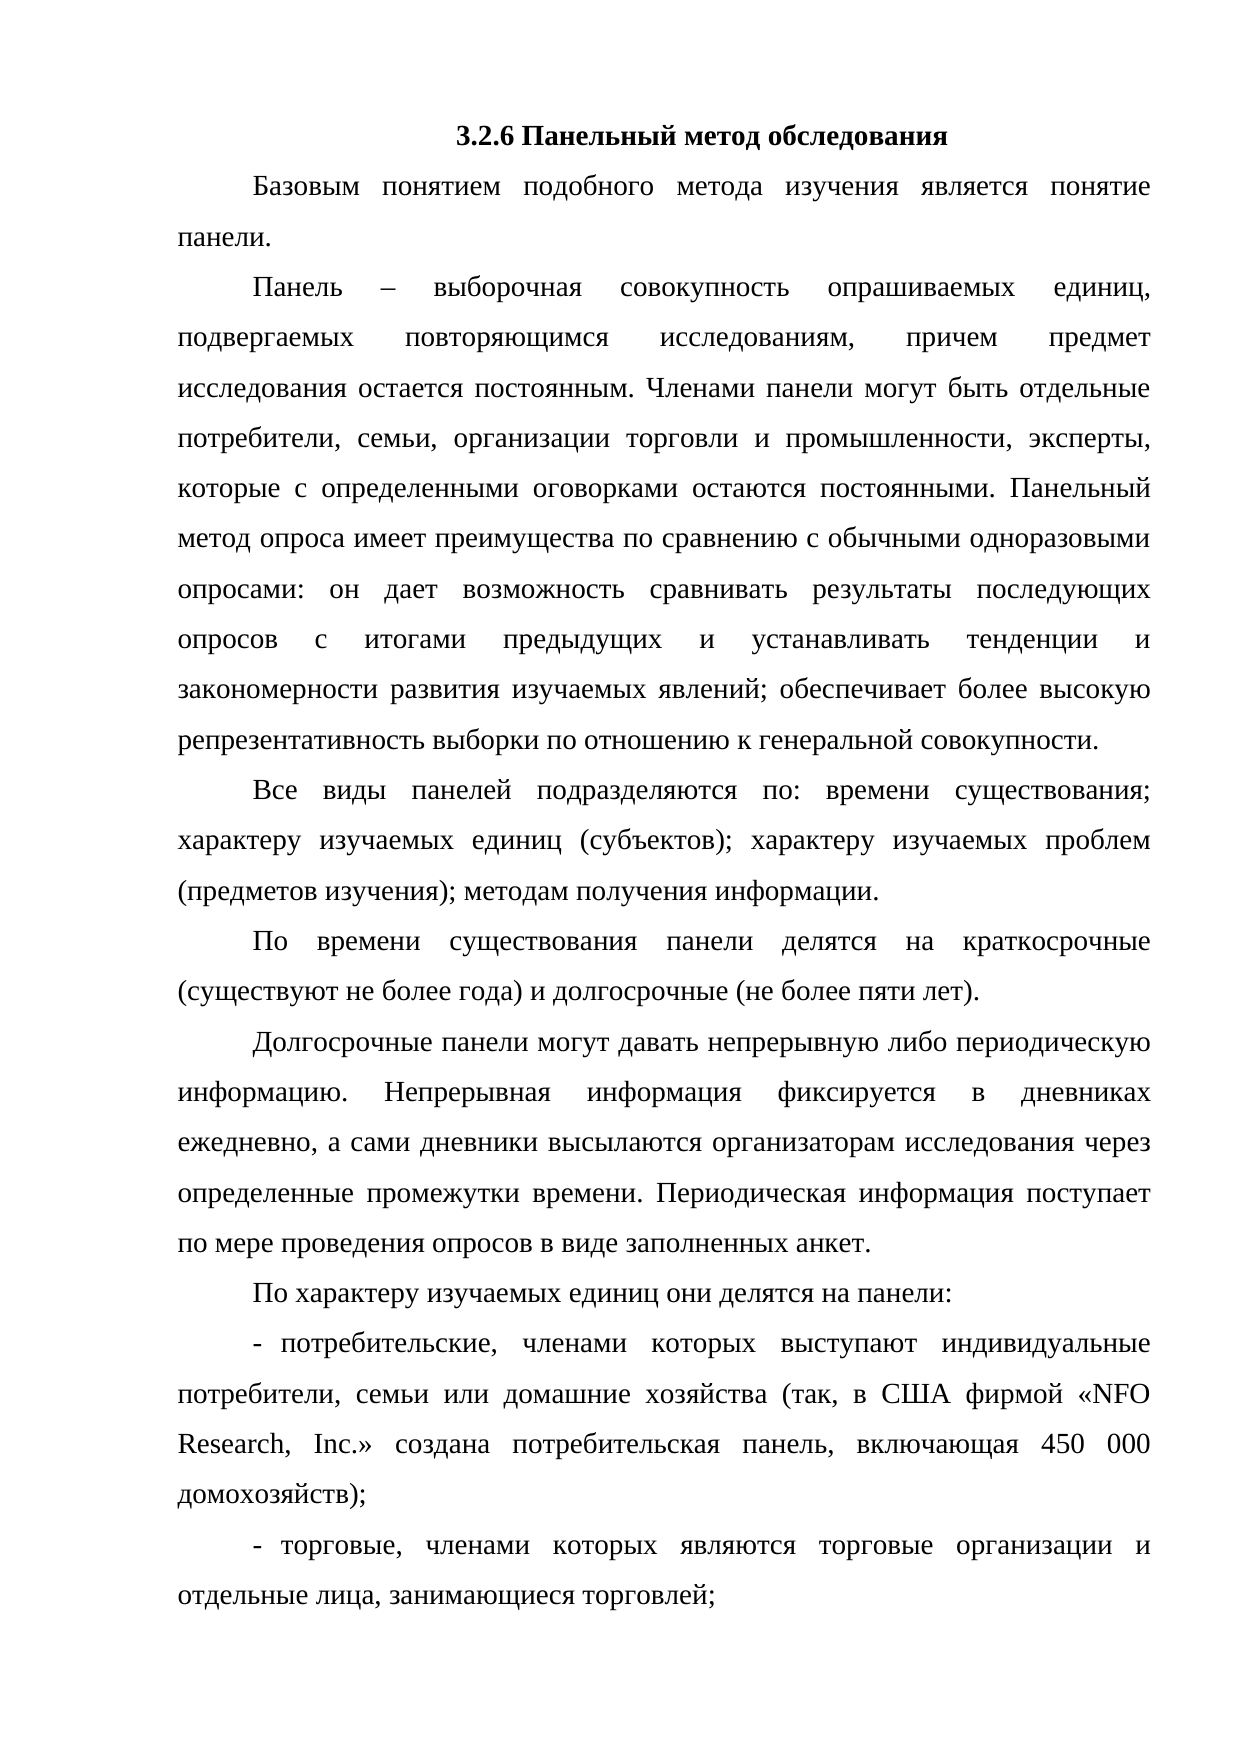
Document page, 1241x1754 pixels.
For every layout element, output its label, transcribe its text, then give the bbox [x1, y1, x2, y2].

text Все виды панелей подразделяются по: времени существования; характеру изучаемых единиц (субъектов); характеру изучаемых проблем (предметов изучения); методам получения информации. [177, 772, 1152, 906]
list потребительские, членами которых выступают индивидуальные потребители, семьи или домашние хозяйства (так, в США фирмой «NFO Research, Inc.» создана потребительская панель, включающая 450 000 домохозяйств); [177, 1326, 1152, 1510]
subtitle 3.2.6 Панельный метод обследования [177, 118, 1152, 152]
text По характеру изучаемых единиц они делятся на панели: [177, 1275, 1152, 1309]
text Базовым понятием подобного метода изучения является понятие панели. [177, 168, 1152, 252]
text Панель – выборочная совокупность опрашиваемых единиц, подвергаемых повторяющимся исследованиям, причем предмет исследования остается постоянным. Членами панели могут быть отдельные потребители, семьи, организации торговли и промышленности, эксперты, которые с определенными оговорками остаются постоянными. Панельный метод опроса имеет преимущества по сравнению с обычными одноразовыми опросами: он дает возможность сравнивать результаты последующих опросов с итогами предыдущих и устанавливать тенденции и закономерности развития изучаемых явлений; обеспечивает более высокую репрезентативность выборки по отношению к генеральной совокупности. [177, 269, 1152, 755]
text Долгосрочные панели могут давать непрерывную либо периодическую информацию. Непрерывная информация фиксируется в дневниках ежедневно, а сами дневники высылаются организаторам исследования через определенные промежутки времени. Периодическая информация поступает по мере проведения опросов в виде заполненных анкет. [177, 1024, 1152, 1258]
list торговые, членами которых являются торговые организации и отдельные лица, занимающиеся торговлей; [177, 1527, 1152, 1611]
text По времени существования панели делятся на краткосрочные (существуют не более года) и долгосрочные (не более пяти лет). [177, 923, 1152, 1007]
